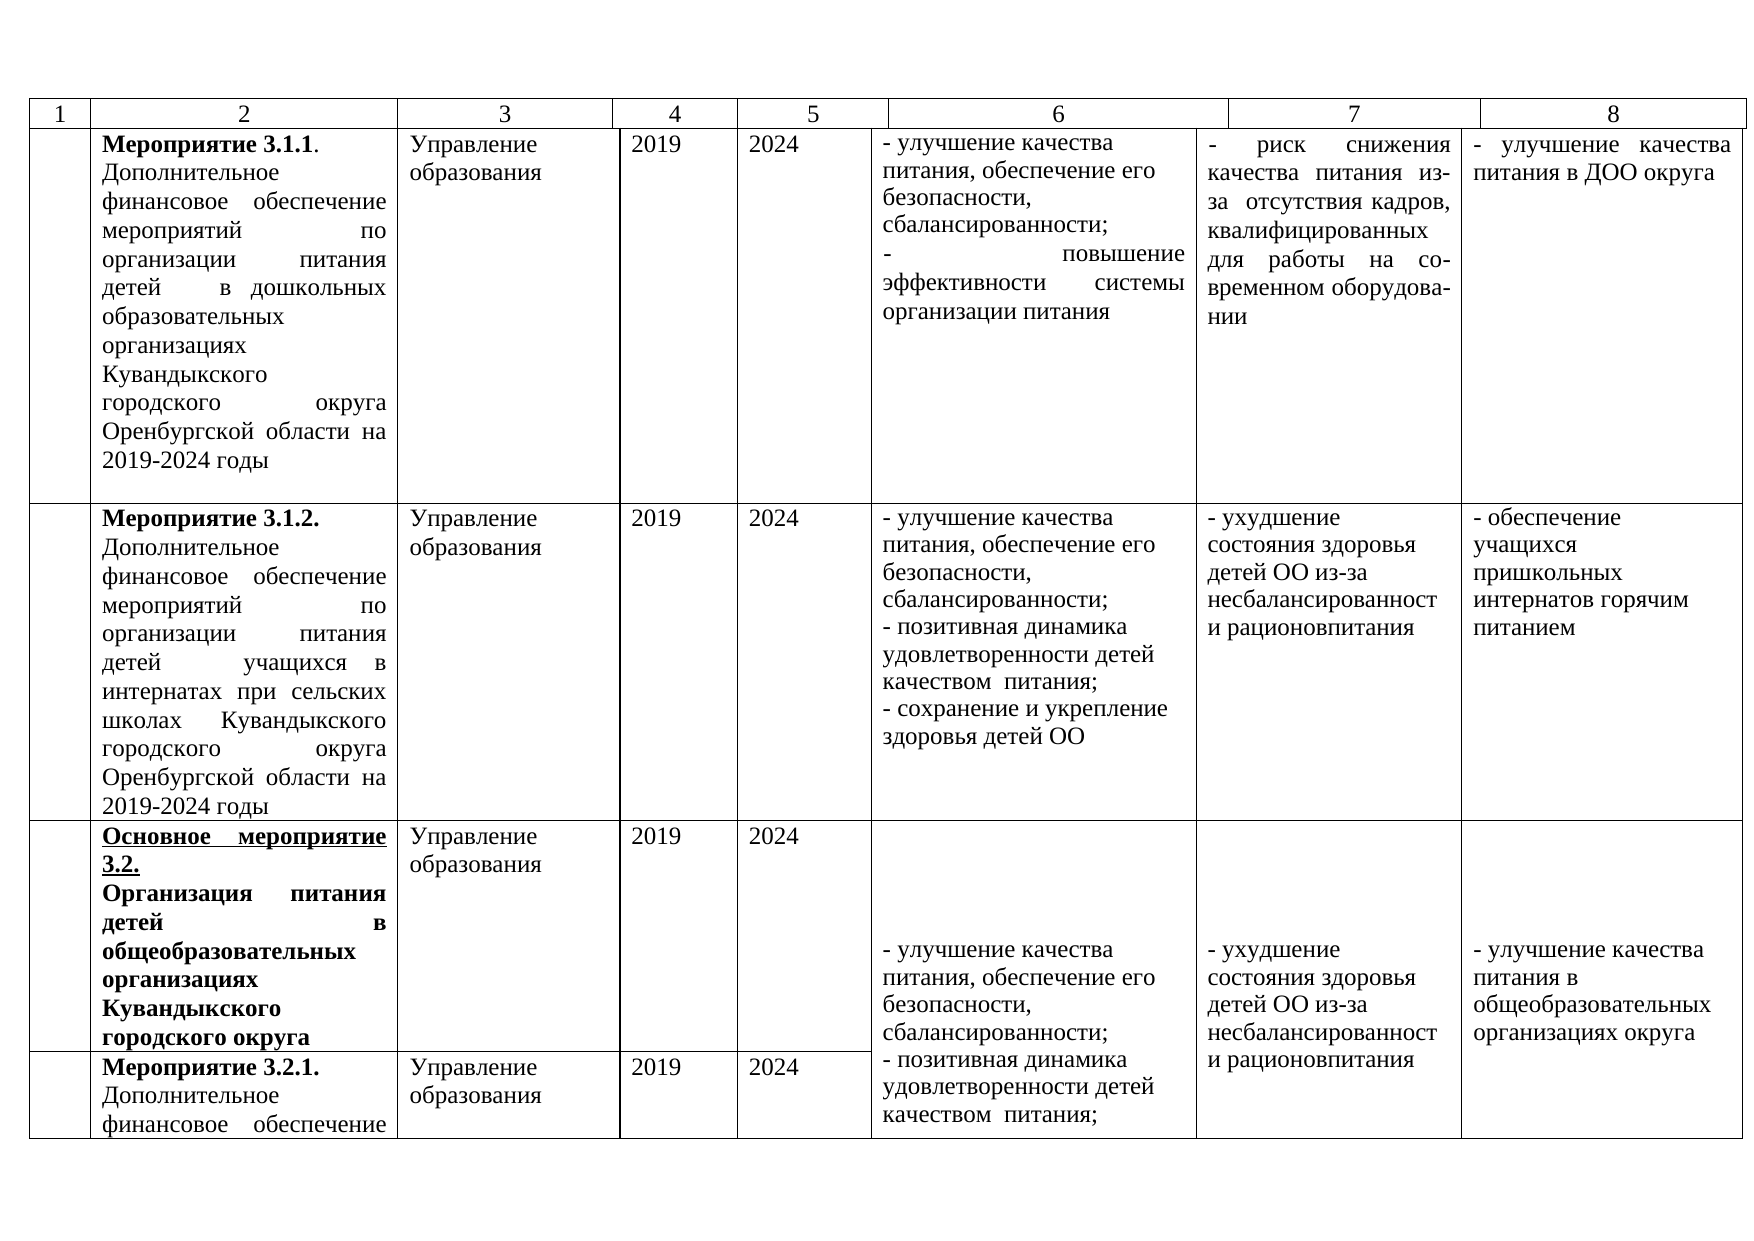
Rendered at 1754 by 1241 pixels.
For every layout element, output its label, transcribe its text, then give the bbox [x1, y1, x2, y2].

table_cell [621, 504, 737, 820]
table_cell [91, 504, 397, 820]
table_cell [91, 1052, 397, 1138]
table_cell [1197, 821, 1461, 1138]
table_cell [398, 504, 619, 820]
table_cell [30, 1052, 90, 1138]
table_header 6 [889, 99, 1228, 128]
table_header 5 [738, 99, 888, 128]
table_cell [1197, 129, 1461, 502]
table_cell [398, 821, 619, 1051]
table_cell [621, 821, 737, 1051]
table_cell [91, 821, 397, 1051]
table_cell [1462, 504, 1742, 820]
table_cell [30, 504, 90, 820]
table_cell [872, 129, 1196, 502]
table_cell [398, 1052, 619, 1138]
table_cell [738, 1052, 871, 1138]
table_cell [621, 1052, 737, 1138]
table_header 8 [1481, 99, 1746, 128]
table_header 7 [1229, 99, 1480, 128]
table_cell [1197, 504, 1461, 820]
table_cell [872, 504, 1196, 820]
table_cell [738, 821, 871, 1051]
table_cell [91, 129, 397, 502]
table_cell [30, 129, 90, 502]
table_header 4 [613, 99, 737, 128]
table_header 1 [30, 99, 90, 128]
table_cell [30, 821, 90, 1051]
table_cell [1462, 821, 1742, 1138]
table_header 3 [398, 99, 612, 128]
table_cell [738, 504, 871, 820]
table_header 2 [91, 99, 397, 128]
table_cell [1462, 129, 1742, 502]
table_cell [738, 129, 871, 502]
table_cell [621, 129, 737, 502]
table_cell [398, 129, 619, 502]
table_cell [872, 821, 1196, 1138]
